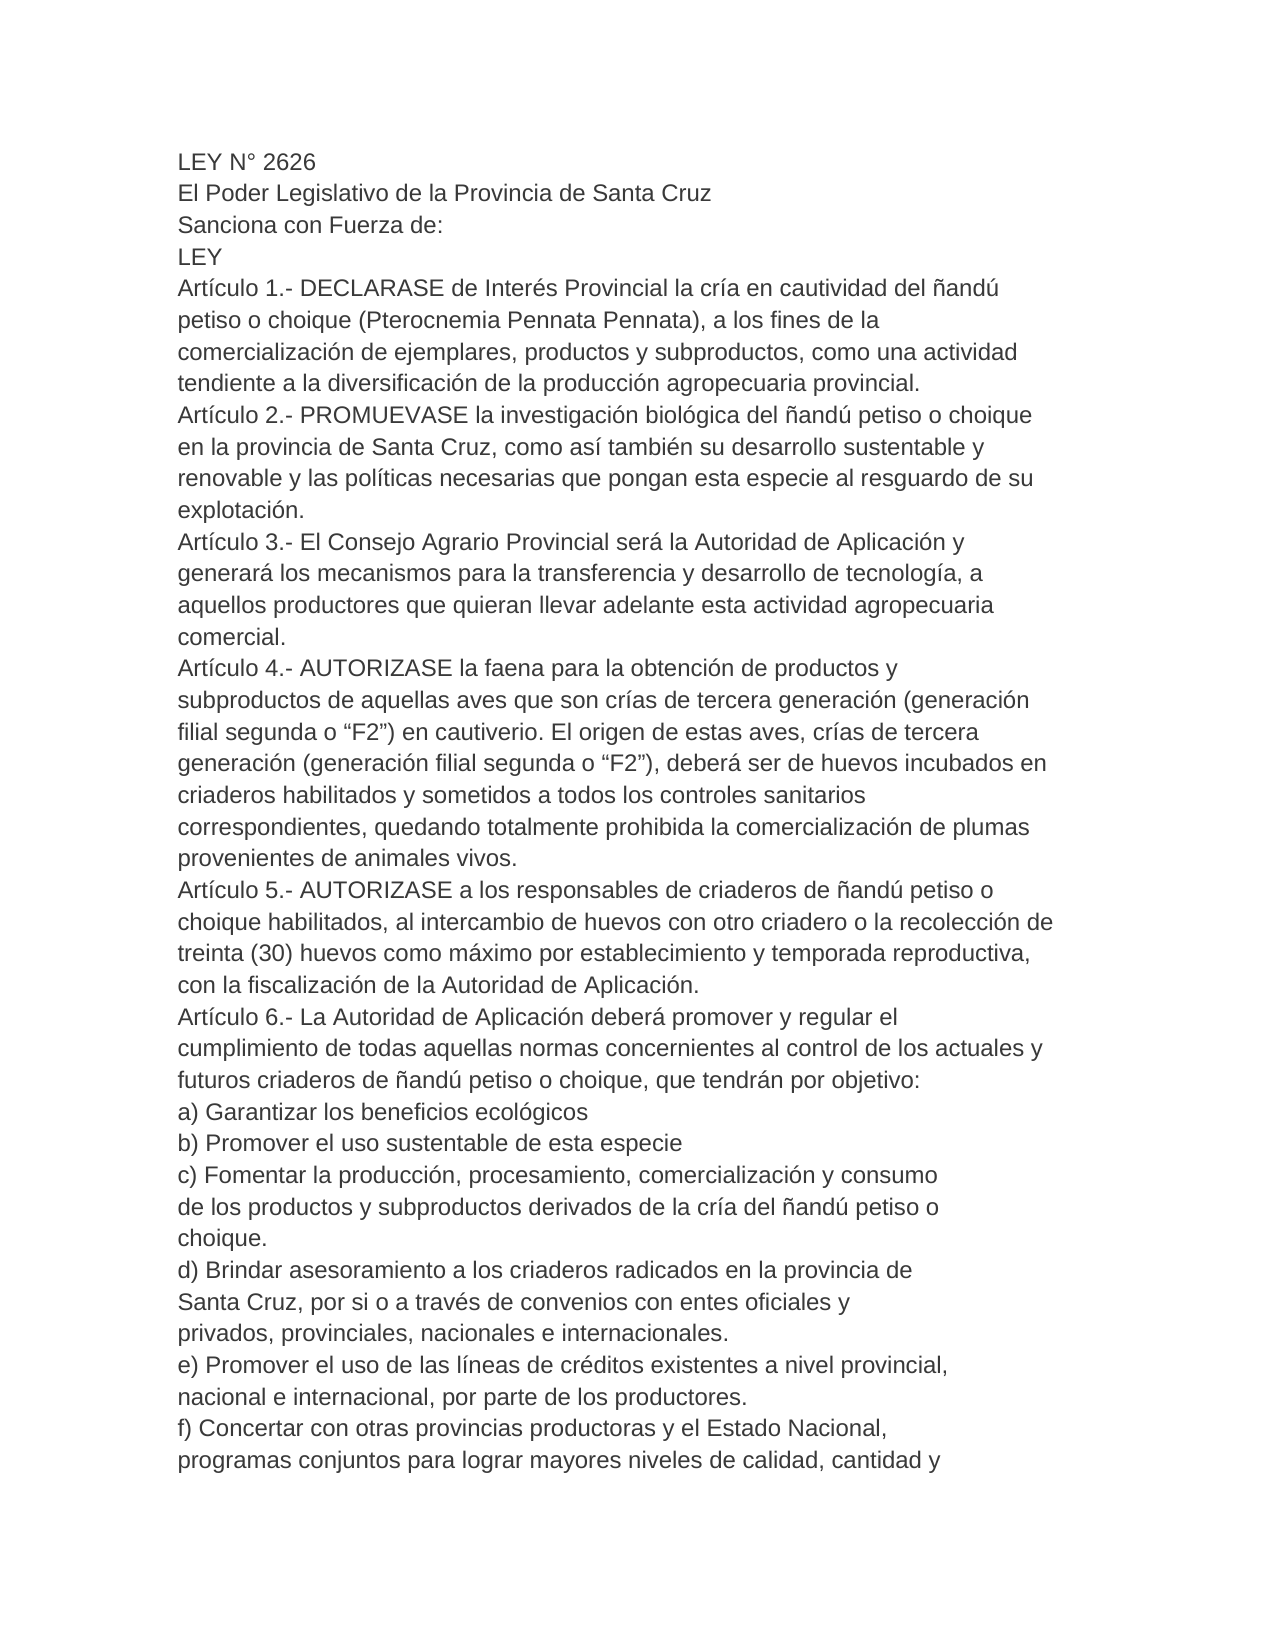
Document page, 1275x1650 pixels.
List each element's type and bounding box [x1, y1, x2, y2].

text [177, 148, 1098, 1473]
